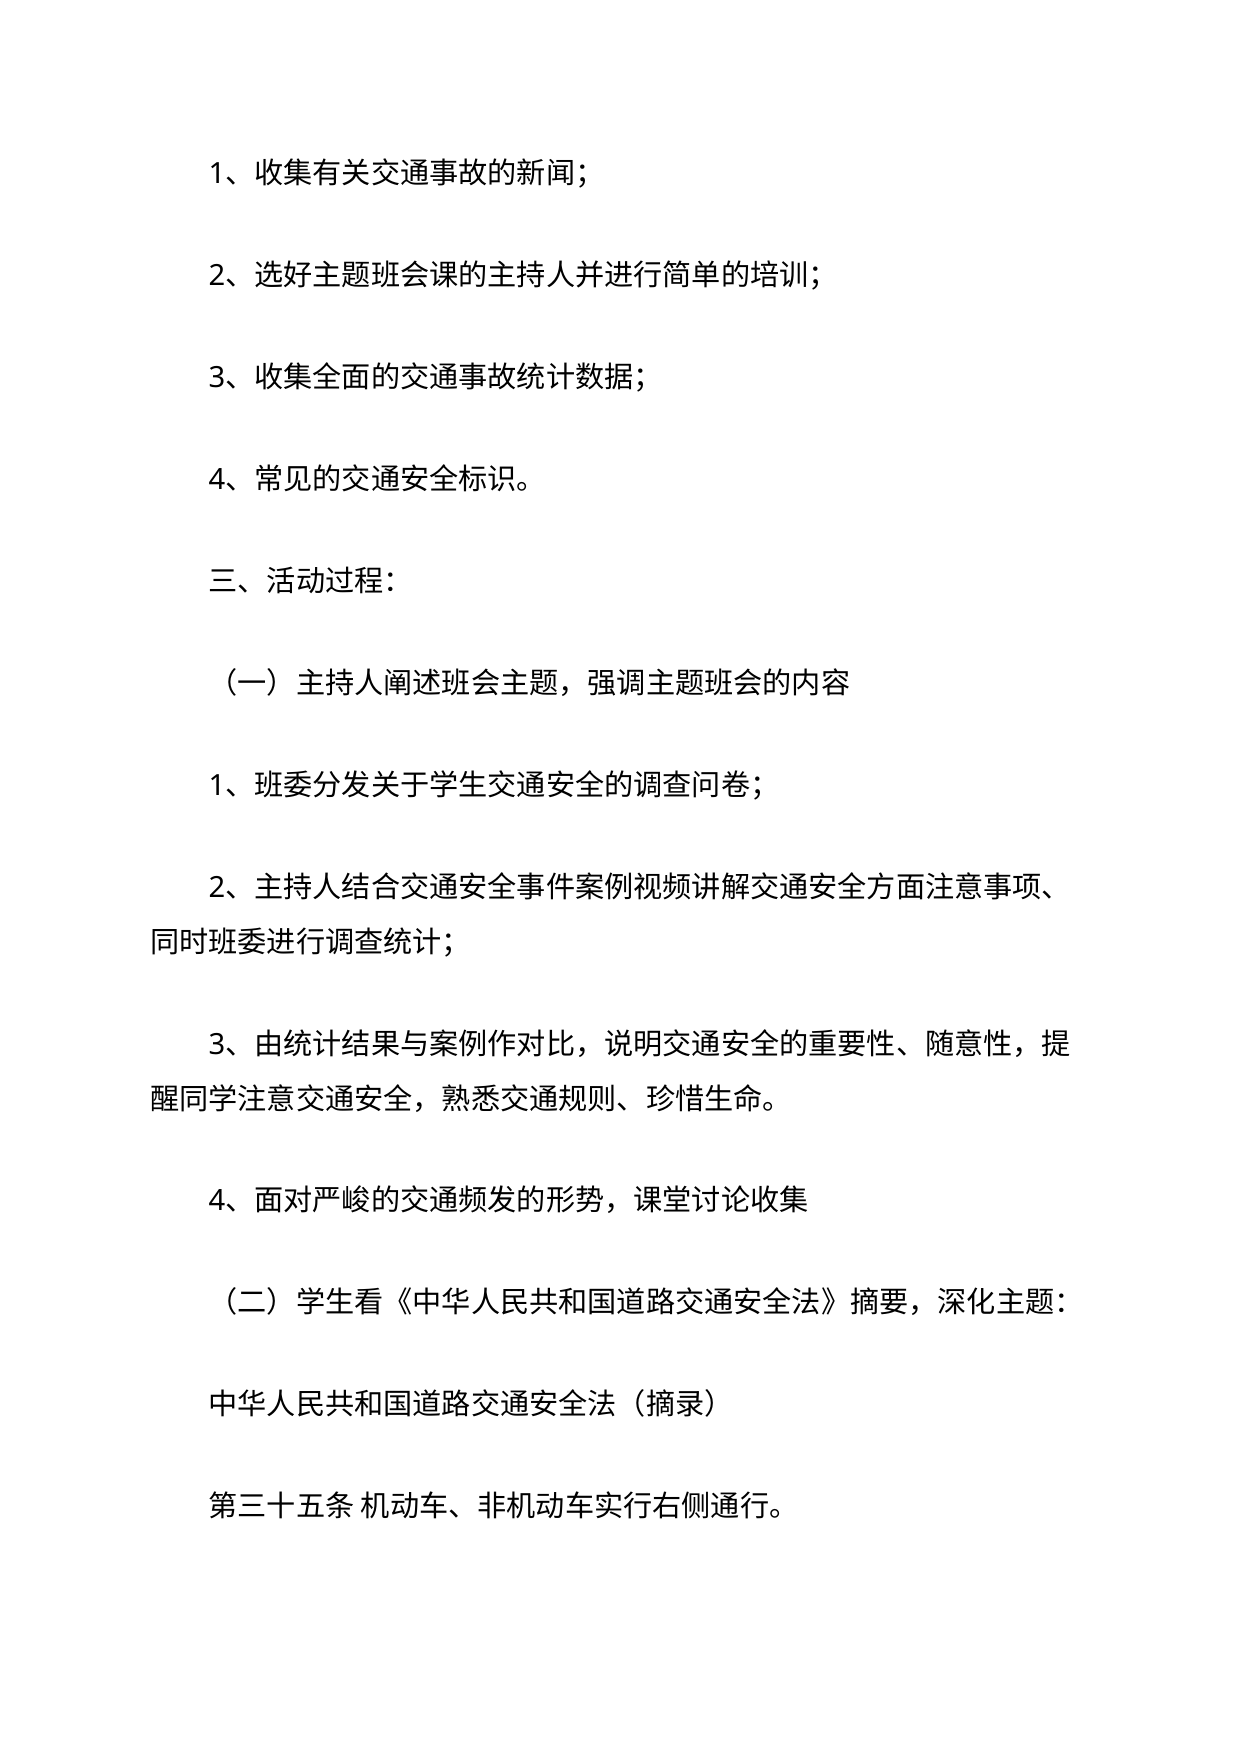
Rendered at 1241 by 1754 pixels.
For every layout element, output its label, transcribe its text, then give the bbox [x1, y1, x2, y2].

text 2、主持人结合交通安全事件案例视频讲解交通安全方面注意事项、同时班委进行调查统计； [150, 863, 1090, 961]
text （一）主持人阐述班会主题，强调主题班会的内容 [150, 660, 1090, 702]
text 第三十五条 机动车、非机动车实行右侧通行。 [150, 1482, 1090, 1525]
text 2、选好主题班会课的主持人并进行简单的培训； [150, 252, 1090, 294]
text 3、由统计结果与案例作对比，说明交通安全的重要性、随意性，提醒同学注意交通安全，熟悉交通规则、珍惜生命。 [150, 1020, 1090, 1117]
text 三、活动过程： [150, 558, 1090, 600]
text 4、面对严峻的交通频发的形势，课堂讨论收集 [150, 1177, 1090, 1219]
text 1、班委分发关于学生交通安全的调查问卷； [150, 761, 1090, 804]
text 中华人民共和国道路交通安全法（摘录） [150, 1381, 1090, 1423]
text 1、收集有关交通事故的新闻； [150, 150, 1090, 192]
text 4、常见的交通安全标识。 [150, 456, 1090, 498]
text （二）学生看《中华人民共和国道路交通安全法》摘要，深化主题： [150, 1279, 1090, 1321]
text 3、收集全面的交通事故统计数据； [150, 354, 1090, 396]
